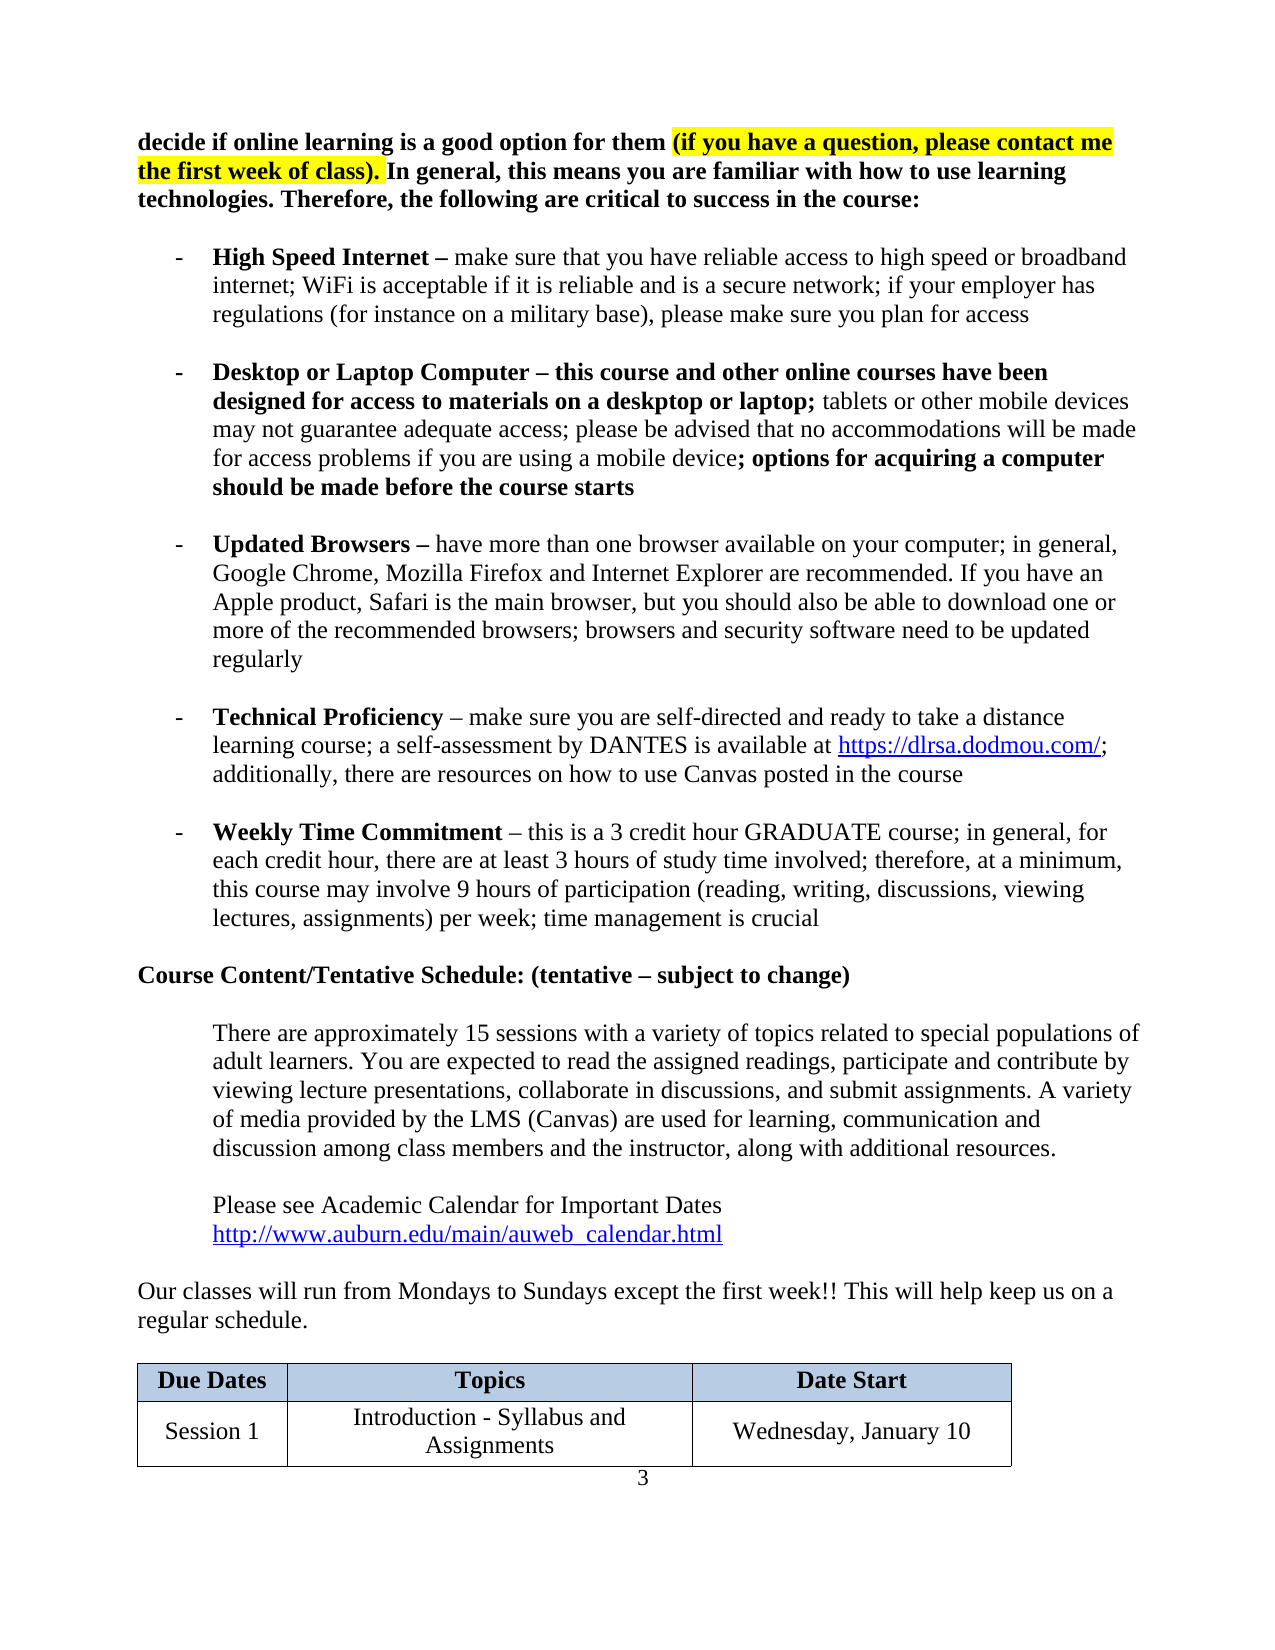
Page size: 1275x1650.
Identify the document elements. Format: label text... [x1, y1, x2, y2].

list Technical Proficiency – make sure you are self-directed and ready to take a distance learning course; a self-assessment by DANTES is available at https://dlrsa.dodmou.com/; additionally, there are resources on how to use Canvas posted in the course [175, 702, 1108, 788]
subtitle decide if online learning is a good option for them (if you have a question, please contact me the first week of class). In general, this means you are familiar with how to use learning technologies. Therefore, the following are critical to success in the course: [137, 127, 1142, 213]
table_cell Wednesday, January 10 [693, 1402, 1011, 1466]
list High Speed Internet – make sure that you have reliable access to high speed or broadband internet; WiFi is acceptable if it is reliable and is a secure network; if your employer has regulations (for instance on a military base), please make sure you plan for access [175, 242, 1127, 328]
subtitle Course Content/Tentative Schedule: (tentative – subject to change) [137, 961, 1152, 989]
list Weekly Time Commitment – this is a 3 credit hour GRADUATE course; in general, for each credit hour, there are at least 3 hours of study time involved; therefore, at a minimum, this course may involve 9 hours of participation (reading, writing, discussions, viewing lectures, assignments) per week; time management is crucial [175, 817, 1123, 932]
table_header Topics [288, 1364, 692, 1401]
table_header Date Start [693, 1364, 1011, 1401]
list Updated Browsers – have more than one browser available on your computer; in general, Google Chrome, Mozilla Firefox and Internet Explorer are recommended. If you have an Apple product, Safari is the main browser, but you should also be able to download one or more of the recommended browsers; browsers and security software need to be updated regularly [175, 529, 1118, 673]
table_cell Session 1 [138, 1402, 287, 1466]
list Desktop or Laptop Computer – this course and other online courses have been designed for access to materials on a deskptop or laptop; tablets or other mobile devices may not guarantee adequate access; please be advised that no accommodations will be made for access problems if you are using a mobile device; options for acquiring a computer should be made before the course starts [175, 357, 1137, 501]
text Please see Academic Calendar for Important Dates http://www.auburn.edu/main/auweb_calendar.html [212, 1190, 725, 1248]
table_cell Introduction - Syllabus and Assignments [288, 1402, 692, 1466]
table_header Due Dates [138, 1364, 287, 1401]
text There are approximately 15 sessions with a variety of topics related to special populations of adult learners. You are expected to read the assigned readings, participate and contribute by viewing lecture presentations, collaborate in discussions, and submit assignments. A variety of media provided by the LMS (Canvas) are used for learning, communication and discussion among class members and the instructor, along with additional resources. [212, 1018, 1142, 1161]
text Our classes will run from Mondays to Sundays except the first week!! This will help keep us on a regular schedule. [137, 1276, 1116, 1334]
